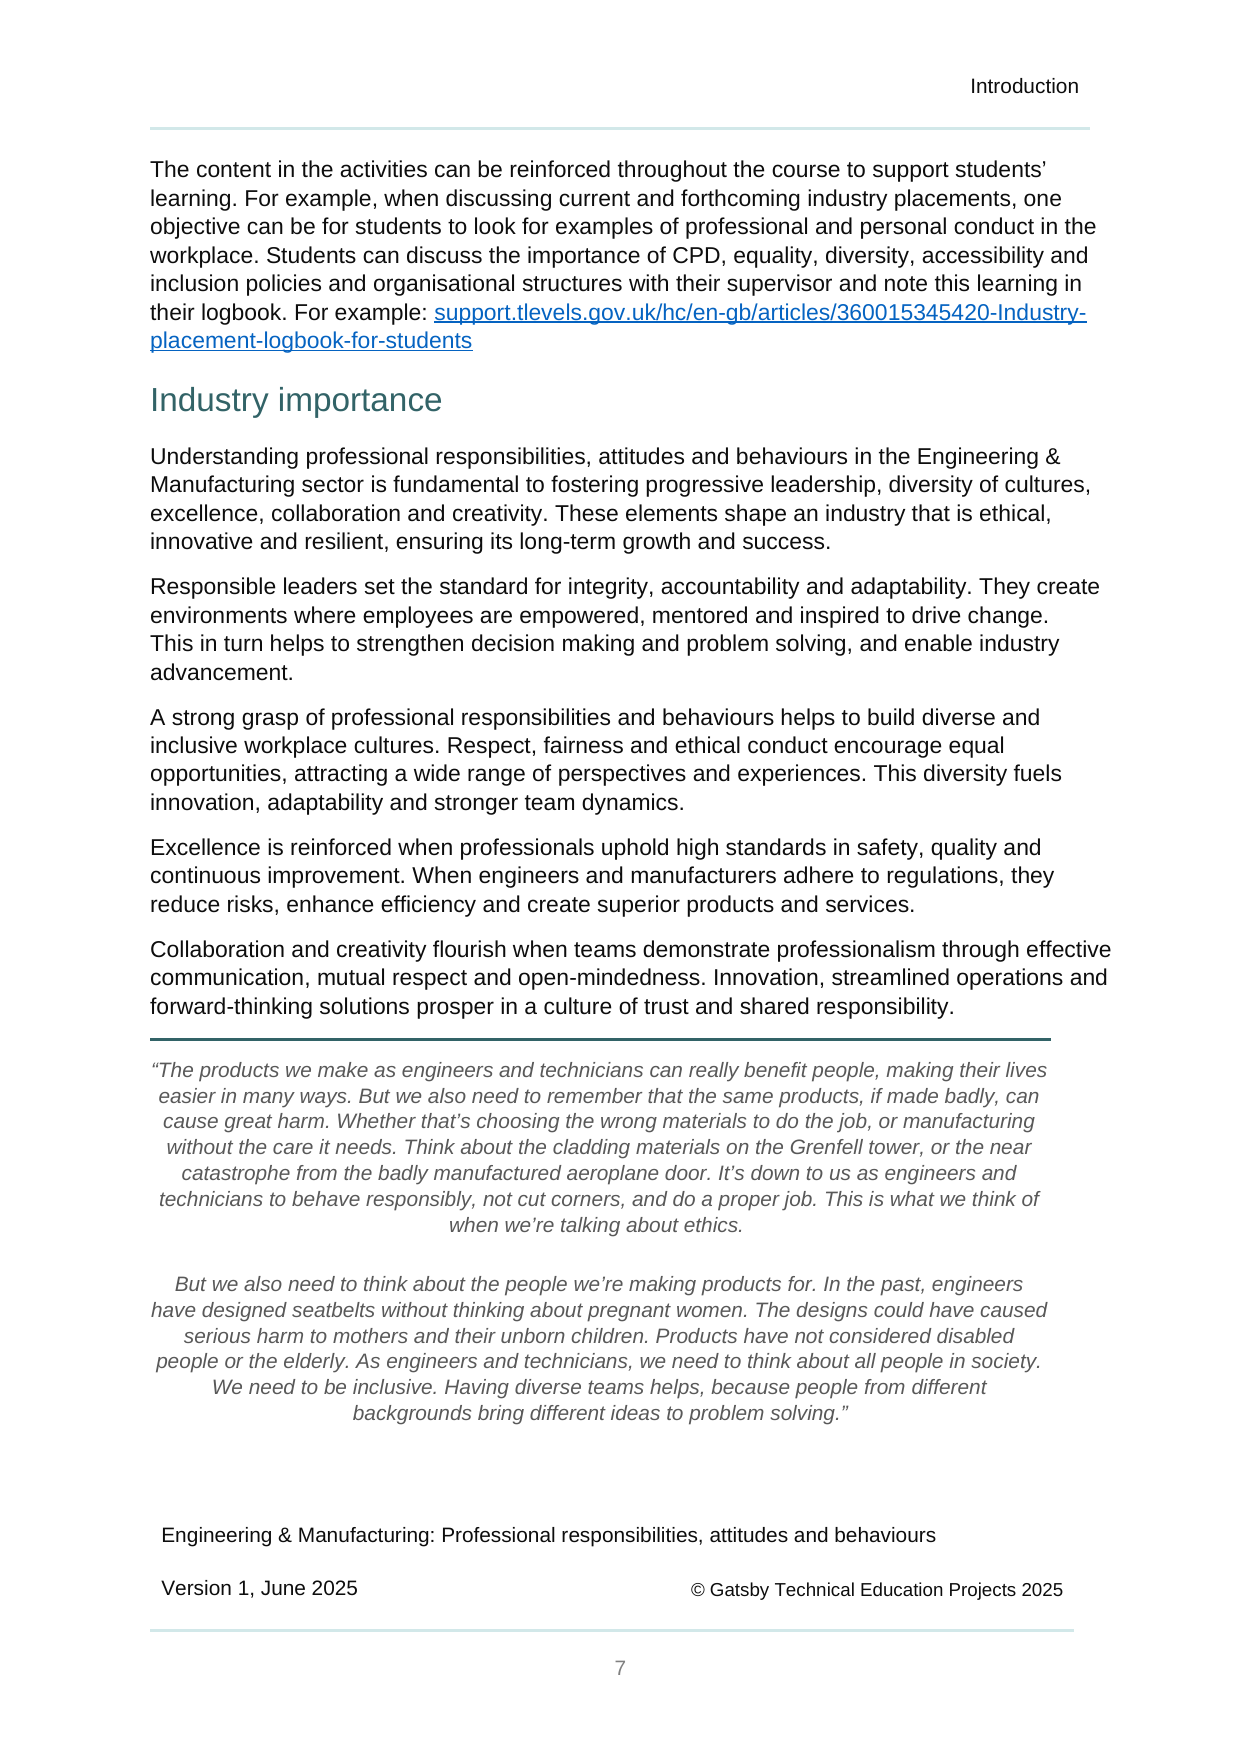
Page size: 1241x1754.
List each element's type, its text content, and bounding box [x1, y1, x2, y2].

text But we also need to think about the people we’re making products for. In the past, engineers have designed seatbelts without thinking about pregnant women. The designs could have caused serious harm to mothers and their unborn children. Products have not considered disabled people or the elderly. As engineers and technicians, we need to think about all people in society. We need to be inclusive. Having diverse teams helps, because people from different backgrounds bring different ideas to problem solving.” [150, 1272, 1051, 1442]
text Collaboration and creativity flourish when teams demonstrate professionalism through effective communication, mutual respect and open-mindedness. Innovation, streamlined operations and forward-thinking solutions prosper in a culture of trust and shared responsibility. [150, 936, 1124, 1019]
text A strong grasp of professional responsibilities and behaviours helps to build diverse and inclusive workplace cultures. Respect, fairness and ethical conduct encourage equal opportunities, attracting a wide range of perspectives and experiences. This diversity fuels innovation, adaptability and stronger team dynamics. [150, 703, 1124, 815]
subtitle Industry importance [150, 380, 1124, 419]
text The content in the activities can be reinforced throughout the course to support students’ learning. For example, when discussing current and forthcoming industry placements, one objective can be for students to look for examples of professional and personal conduct in the workplace. Students can discuss the importance of CPD, equality, diversity, accessibility and inclusion policies and organisational structures with their supervisor and note this learning in their logbook. For example: support.tlevels.gov.uk/hc/en-gb/articles/360015345420-Industry-placement-logbook-for-students [150, 156, 1124, 353]
text Understanding professional responsibilities, attitudes and behaviours in the Engineering & Manufacturing sector is fundamental to fostering progressive leadership, diversity of cultures, excellence, collaboration and creativity. These elements shape an industry that is ethical, innovative and resilient, ensuring its long-term growth and success. [150, 443, 1124, 554]
text Excellence is reinforced when professionals uphold high standards in safety, quality and continuous improvement. When engineers and manufacturers adhere to regulations, they reduce risks, enhance efficiency and create superior products and services. [150, 834, 1124, 917]
text “The products we make as engineers and technicians can really benefit people, making their lives easier in many ways. But we also need to remember that the same products, if made badly, can cause great harm. Whether that’s choosing the wrong materials to do the job, or manufacturing without the care it needs. Think about the cladding materials on the Grenfell tower, or the near catastrophe from the badly manufactured aeroplane door. It’s down to us as engineers and technicians to behave responsibly, not cut corners, and do a proper job. This is what we think of when we’re talking about ethics. [150, 1041, 1051, 1253]
text Responsible leaders set the standard for integrity, accountability and adaptability. They create environments where employees are empowered, mentored and inspired to drive change. This in turn helps to strengthen decision making and problem solving, and enable industry advancement. [150, 573, 1124, 685]
